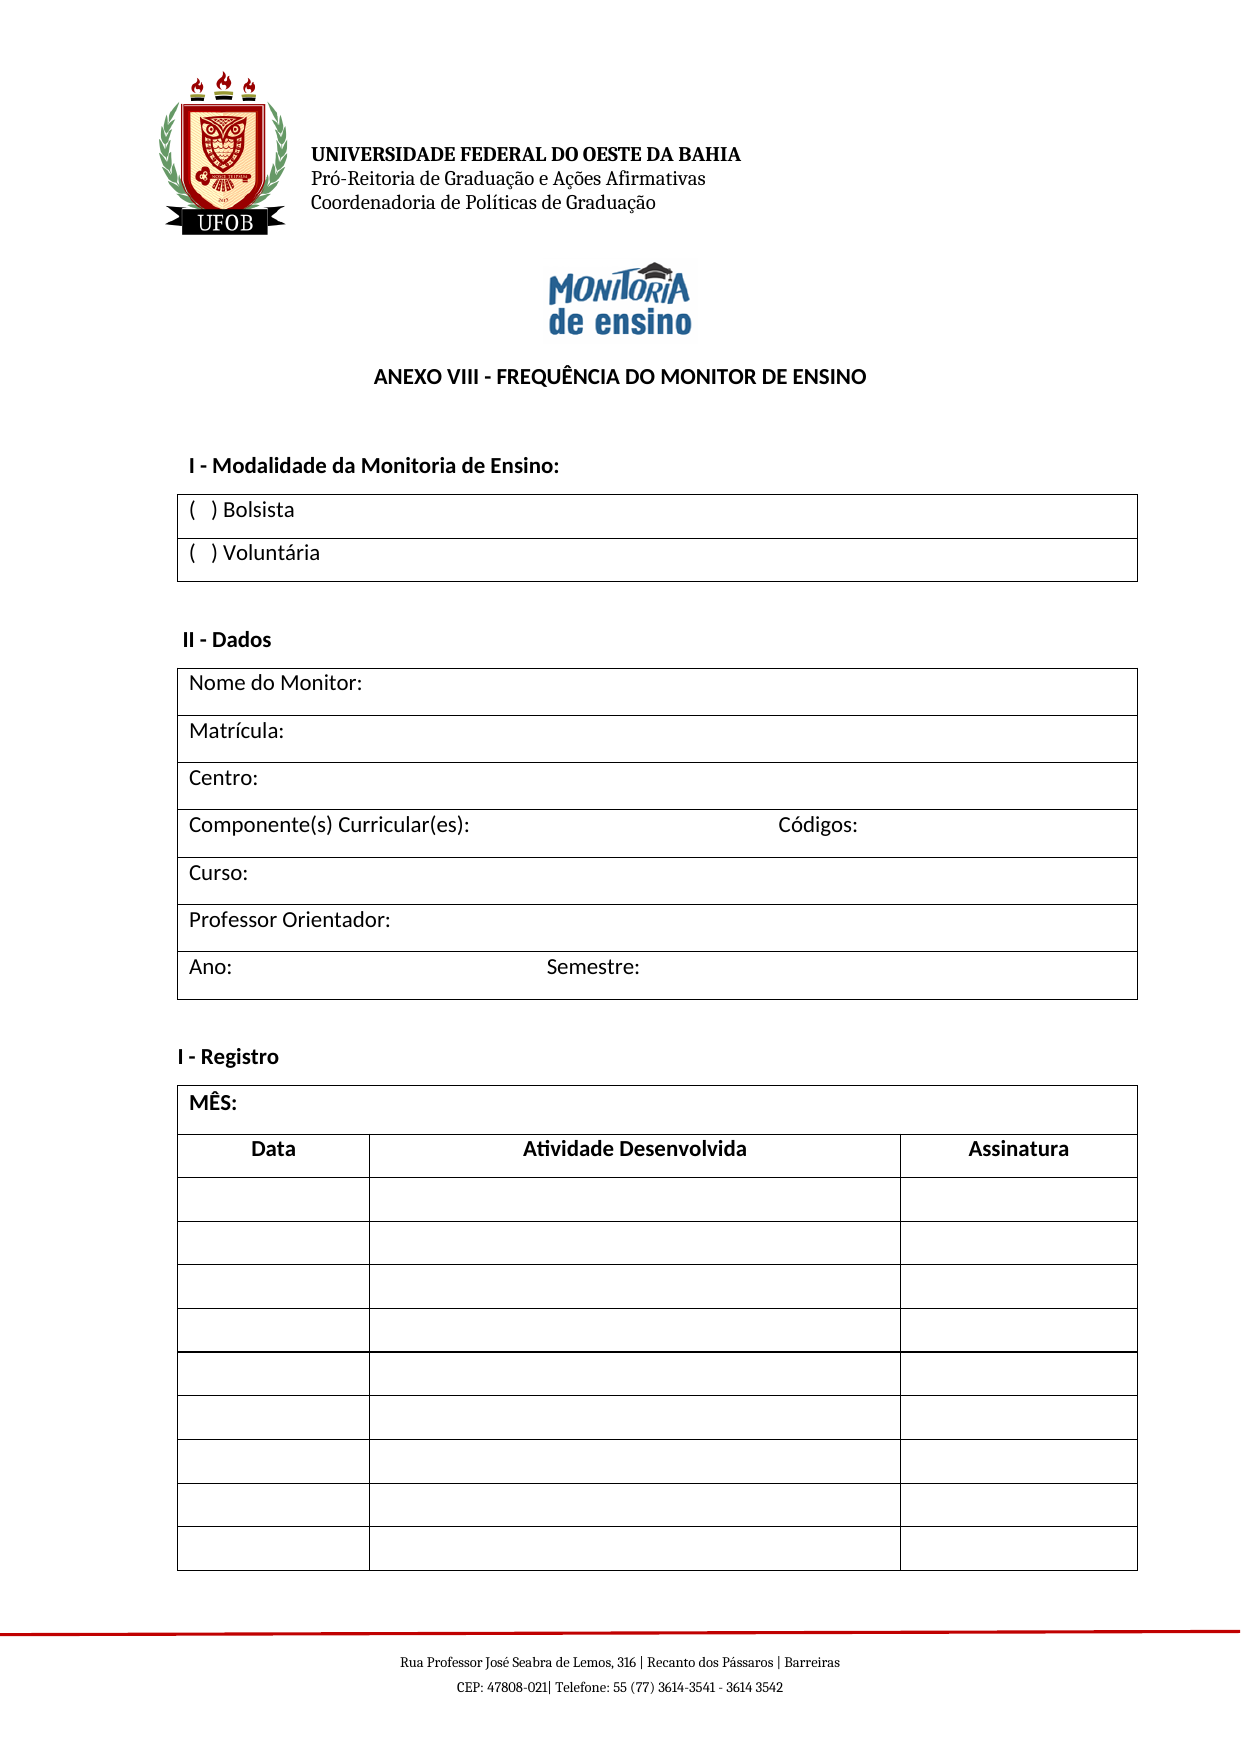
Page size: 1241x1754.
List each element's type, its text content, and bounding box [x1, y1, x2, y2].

table_cell [178, 1440, 369, 1482]
table_cell [901, 1222, 1137, 1264]
table_cell [370, 1396, 900, 1439]
table_cell [178, 1309, 369, 1351]
table_cell [901, 1265, 1137, 1308]
table_cell ( ) Voluntária [178, 539, 1137, 581]
table_header ( ) Bolsista [178, 495, 1137, 537]
table_cell Curso: [178, 858, 1137, 904]
table_cell [901, 1527, 1137, 1570]
table_cell Data [178, 1135, 369, 1177]
table_cell [901, 1178, 1137, 1221]
table_header MÊS: [178, 1086, 1137, 1133]
table_cell Matrícula: [178, 716, 1137, 762]
table_cell [178, 1484, 369, 1526]
table_cell [901, 1309, 1137, 1351]
table_cell [370, 1484, 900, 1526]
picture [542, 258, 698, 344]
text I - Registro [177, 1042, 1063, 1070]
table_cell [178, 1265, 369, 1308]
table_cell Componente(s) Curricular(es): Códigos: [178, 810, 1137, 857]
table_cell [370, 1265, 900, 1308]
table_cell [370, 1309, 900, 1351]
table_cell [901, 1396, 1137, 1439]
table_cell Assinatura [901, 1135, 1137, 1177]
text I - Modalidade da Monitoria de Ensino: [189, 451, 1063, 479]
table_cell Centro: [178, 763, 1137, 809]
table_cell [178, 1222, 369, 1264]
table_header Nome do Monitor: [178, 669, 1137, 715]
table_cell [370, 1178, 900, 1221]
table_cell [370, 1527, 900, 1570]
text ANEXO VIII - FREQUÊNCIA DO MONITOR DE ENSINO [177, 362, 1063, 390]
table_cell [370, 1353, 900, 1395]
table_cell Professor Orientador: [178, 905, 1137, 951]
table_cell [901, 1484, 1137, 1526]
table_cell [178, 1353, 369, 1395]
table_cell [901, 1353, 1137, 1395]
table_cell [178, 1178, 369, 1221]
table_cell Ano: Semestre: [178, 952, 1137, 998]
table_cell [370, 1440, 900, 1482]
table_cell [178, 1396, 369, 1439]
picture [158, 70, 288, 235]
table_cell [178, 1527, 369, 1570]
table_cell [901, 1440, 1137, 1482]
table_cell Atividade Desenvolvida [370, 1135, 900, 1177]
table_cell [370, 1222, 900, 1264]
text II - Dados [177, 625, 1063, 653]
